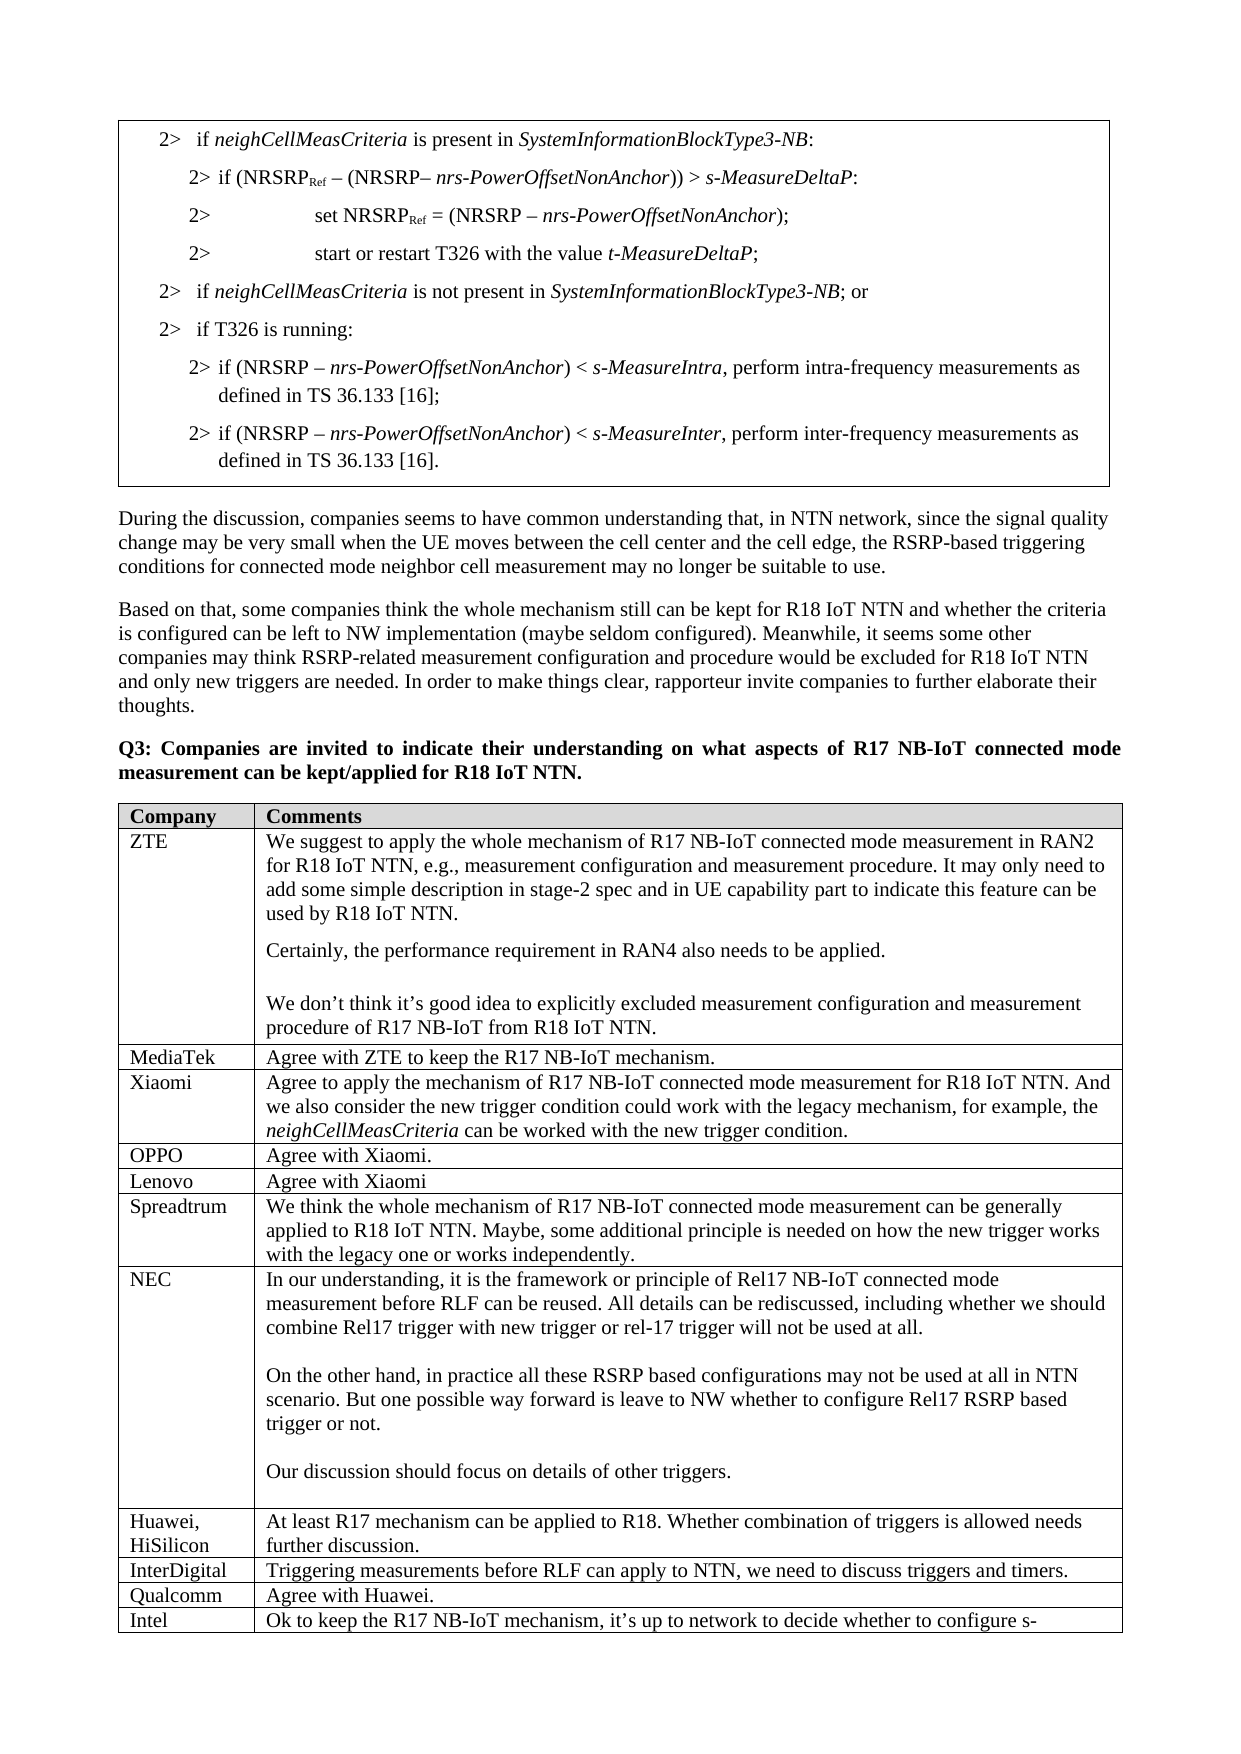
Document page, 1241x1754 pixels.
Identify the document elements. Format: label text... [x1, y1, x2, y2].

table_cell Agree with ZTE to keep the R17 NB-IoT mechanism. [255, 1045, 1122, 1069]
table_cell Xiaomi [119, 1070, 254, 1142]
table_cell Spreadtrum [119, 1194, 254, 1266]
table_cell Huawei, HiSilicon [119, 1509, 254, 1557]
text Q3: Companies are invited to indicate their understanding on what aspects of R17 NB-IoT connected mode measurement can be kept/applied for R18 IoT NTN. [118, 736, 1122, 784]
table_cell OPPO [119, 1144, 254, 1167]
table_cell Agree with Xiaomi [255, 1169, 1122, 1193]
table_cell MediaTek [119, 1045, 254, 1069]
table_cell Intel [119, 1608, 254, 1632]
table_cell In our understanding, it is the framework or principle of Rel17 NB-IoT connected mode measurement before RLF can be reused. All details can be rediscussed, including whether we should combine Rel17 trigger with new trigger or rel-17 trigger will not be used at all. On the other hand, in practice all these RSRP based configurations may not be used at all in NTN scenario. But one possible way forward is leave to NW whether to configure Rel17 RSRP based trigger or not. Our discussion should focus on details of other triggers. [255, 1267, 1122, 1507]
table_header Company [119, 804, 254, 828]
table_cell Qualcomm [119, 1583, 254, 1607]
table_cell NEC [119, 1267, 254, 1507]
text During the discussion, companies seems to have common understanding that, in NTN network, since the signal quality change may be very small when the UE moves between the cell center and the cell edge, the RSRP-based triggering conditions for connected mode neighbor cell measurement may no longer be suitable to use. [118, 506, 1122, 578]
table_cell Agree to apply the mechanism of R17 NB-IoT connected mode measurement for R18 IoT NTN. And we also consider the new trigger condition could work with the legacy mechanism, for example, the neighCellMeasCriteria can be worked with the new trigger condition. [255, 1070, 1122, 1142]
table_cell Triggering measurements before RLF can apply to NTN, we need to discuss triggers and timers. [255, 1558, 1122, 1582]
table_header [119, 121, 1109, 486]
text Based on that, some companies think the whole mechanism still can be kept for R18 IoT NTN and whether the criteria is configured can be left to NW implementation (maybe seldom configured). Meanwhile, it seems some other companies may think RSRP-related measurement configuration and procedure would be excluded for R18 IoT NTN and only new triggers are needed. In order to make things clear, rapporteur invite companies to further elaborate their thoughts. [118, 597, 1122, 717]
table_cell InterDigital [119, 1558, 254, 1582]
table_cell ZTE [119, 829, 254, 1044]
table_cell Agree with Xiaomi. [255, 1144, 1122, 1167]
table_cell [255, 1608, 1122, 1632]
table_cell Lenovo [119, 1169, 254, 1193]
table_cell We think the whole mechanism of R17 NB-IoT connected mode measurement can be generally applied to R18 IoT NTN. Maybe, some additional principle is needed on how the new trigger works with the legacy one or works independently. [255, 1194, 1122, 1266]
table_cell We suggest to apply the whole mechanism of R17 NB-IoT connected mode measurement in RAN2 for R18 IoT NTN, e.g., measurement configuration and measurement procedure. It may only need to add some simple description in stage-2 spec and in UE capability part to indicate this feature can be used by R18 IoT NTN. Certainly, the performance requirement in RAN4 also needs to be applied. We don’t think it’s good idea to explicitly excluded measurement configuration and measurement procedure of R17 NB-IoT from R18 IoT NTN. [255, 829, 1122, 1044]
table_header Comments [255, 804, 1122, 828]
table_cell At least R17 mechanism can be applied to R18. Whether combination of triggers is allowed needs further discussion. [255, 1509, 1122, 1557]
table_cell Agree with Huawei. [255, 1583, 1122, 1607]
